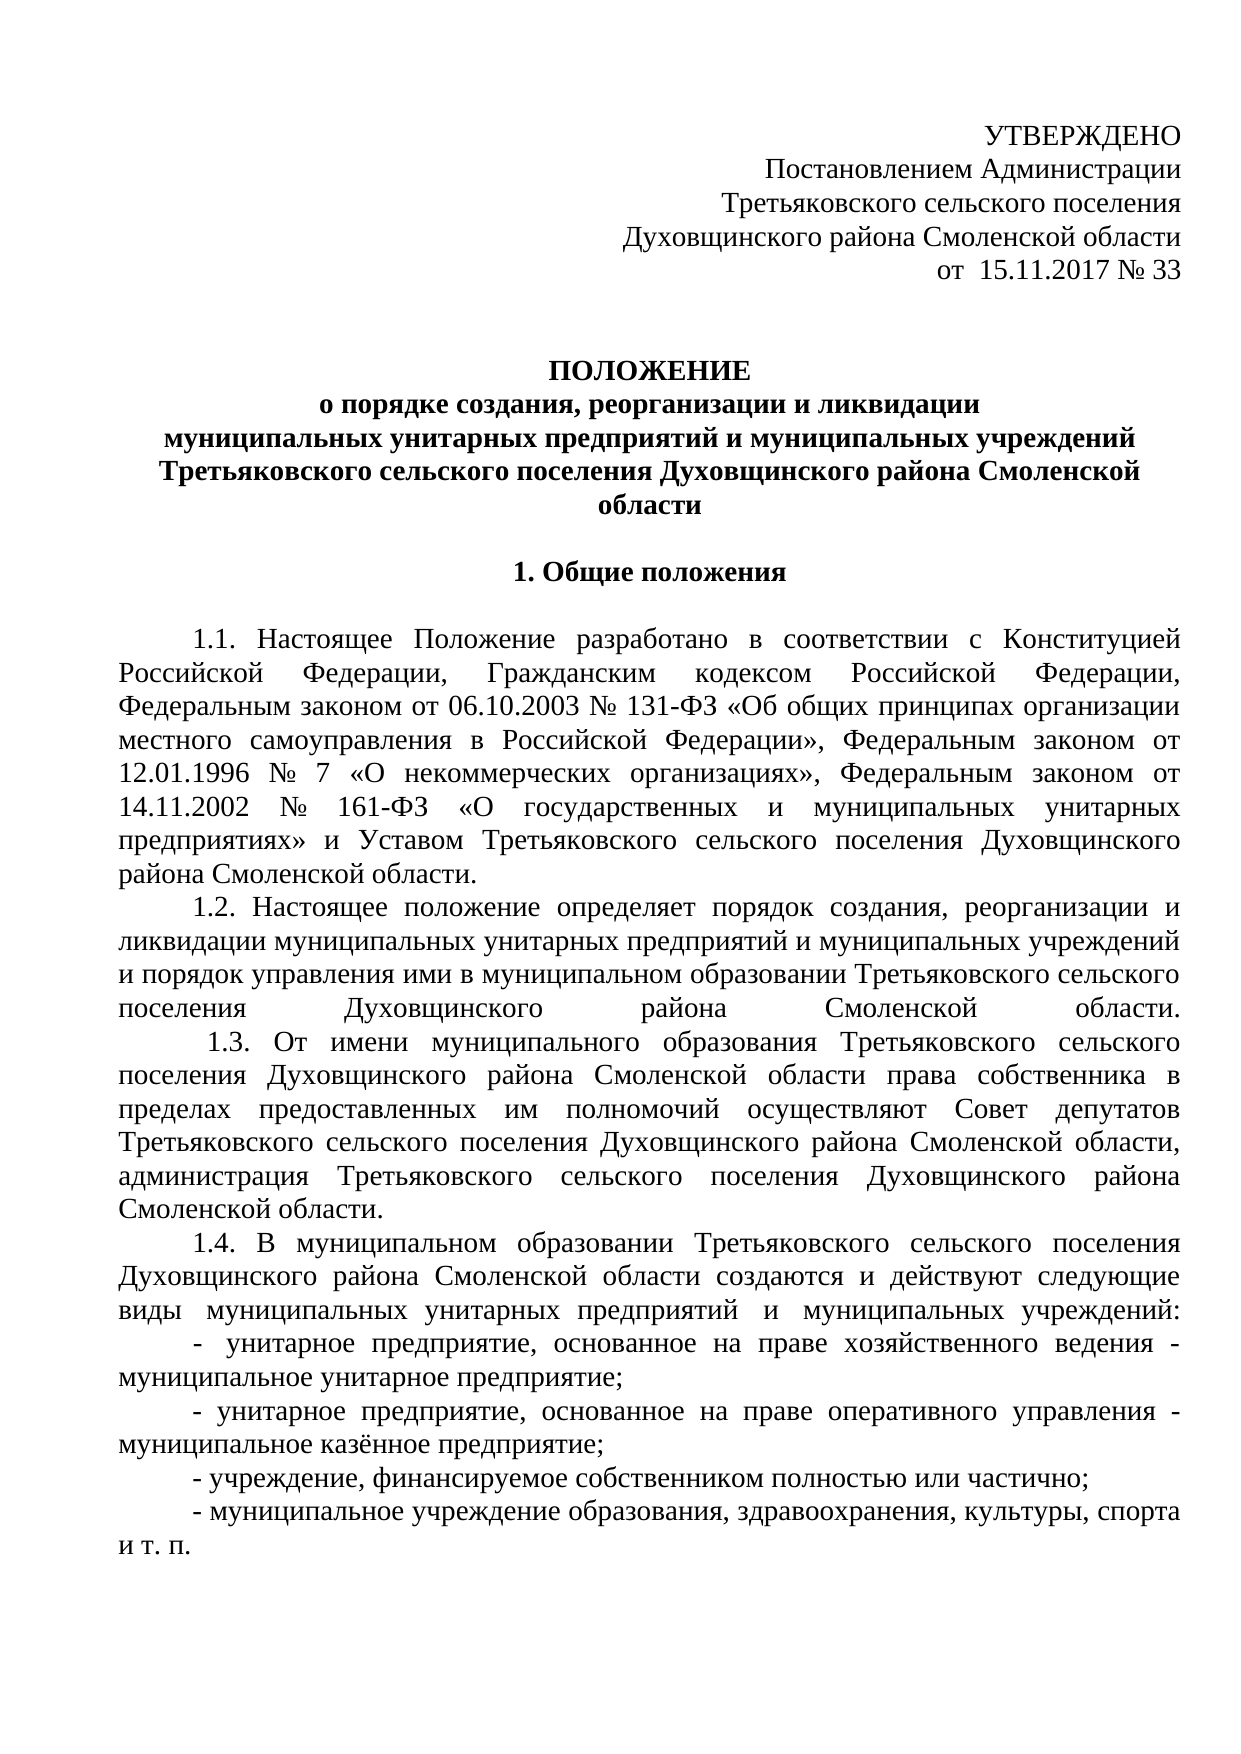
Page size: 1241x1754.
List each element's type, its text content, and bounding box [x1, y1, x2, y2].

text муниципальных унитарных предприятий и муниципальных учреждений Третьяковского сельского поселения Духовщинского района Смоленской области [118, 420, 1181, 521]
text - унитарное предприятие, основанное на праве оперативного управления - муниципальное казённое предприятие; [118, 1393, 1181, 1460]
text УТВЕРЖДЕНО [561, 118, 1181, 152]
text - учреждение, финансируемое собственником полностью или частично; [118, 1460, 1181, 1493]
text Третьяковского сельского поселения [561, 185, 1181, 219]
text 1.2. Настоящее положение определяет порядок создания, реорганизации и ликвидации муниципальных унитарных предприятий и муниципальных учреждений и порядок управления ими в муниципальном образовании Третьяковского сельского поселения Духовщинского района Смоленской области. 1.3. От имени муниципального образования Третьяковского сельского поселения Духовщинского района Смоленской области права собственника в пределах предоставленных им полномочий осуществляют Совет депутатов Третьяковского сельского поселения Духовщинского района Смоленской области, администрация Третьяковского сельского поселения Духовщинского района Смоленской области. [118, 889, 1181, 1225]
text Постановлением Администрации [561, 152, 1181, 185]
text 1.1. Настоящее Положение разработано в соответствии с Конституцией Российской Федерации, Гражданским кодексом Российской Федерации, Федеральным законом от 06.10.2003 № 131-ФЗ «Об общих принципах организации местного самоуправления в Российской Федерации», Федеральным законом от 12.01.1996 № 7 «О некоммерческих организациях», Федеральным законом от 14.11.2002 № 161-ФЗ «О государственных и муниципальных унитарных предприятиях» и Уставом Третьяковского сельского поселения Духовщинского района Смоленской области. [118, 621, 1181, 889]
text от 15.11.2017 № 33 [561, 252, 1181, 286]
text ПОЛОЖЕНИЕ о порядке создания, реорганизации и ликвидации [118, 353, 1181, 420]
text - муниципальное учреждение образования, здравоохранения, культуры, спорта и т. п. [118, 1493, 1181, 1560]
text Духовщинского района Смоленской области [561, 219, 1181, 252]
text 1. Общие положения [118, 554, 1181, 588]
text 1.4. В муниципальном образовании Третьяковского сельского поселения Духовщинского района Смоленской области создаются и действуют следующие виды муниципальных унитарных предприятий и муниципальных учреждений: - унитарное предприятие, основанное на праве хозяйственного ведения - муниципальное унитарное предприятие; [118, 1225, 1181, 1393]
